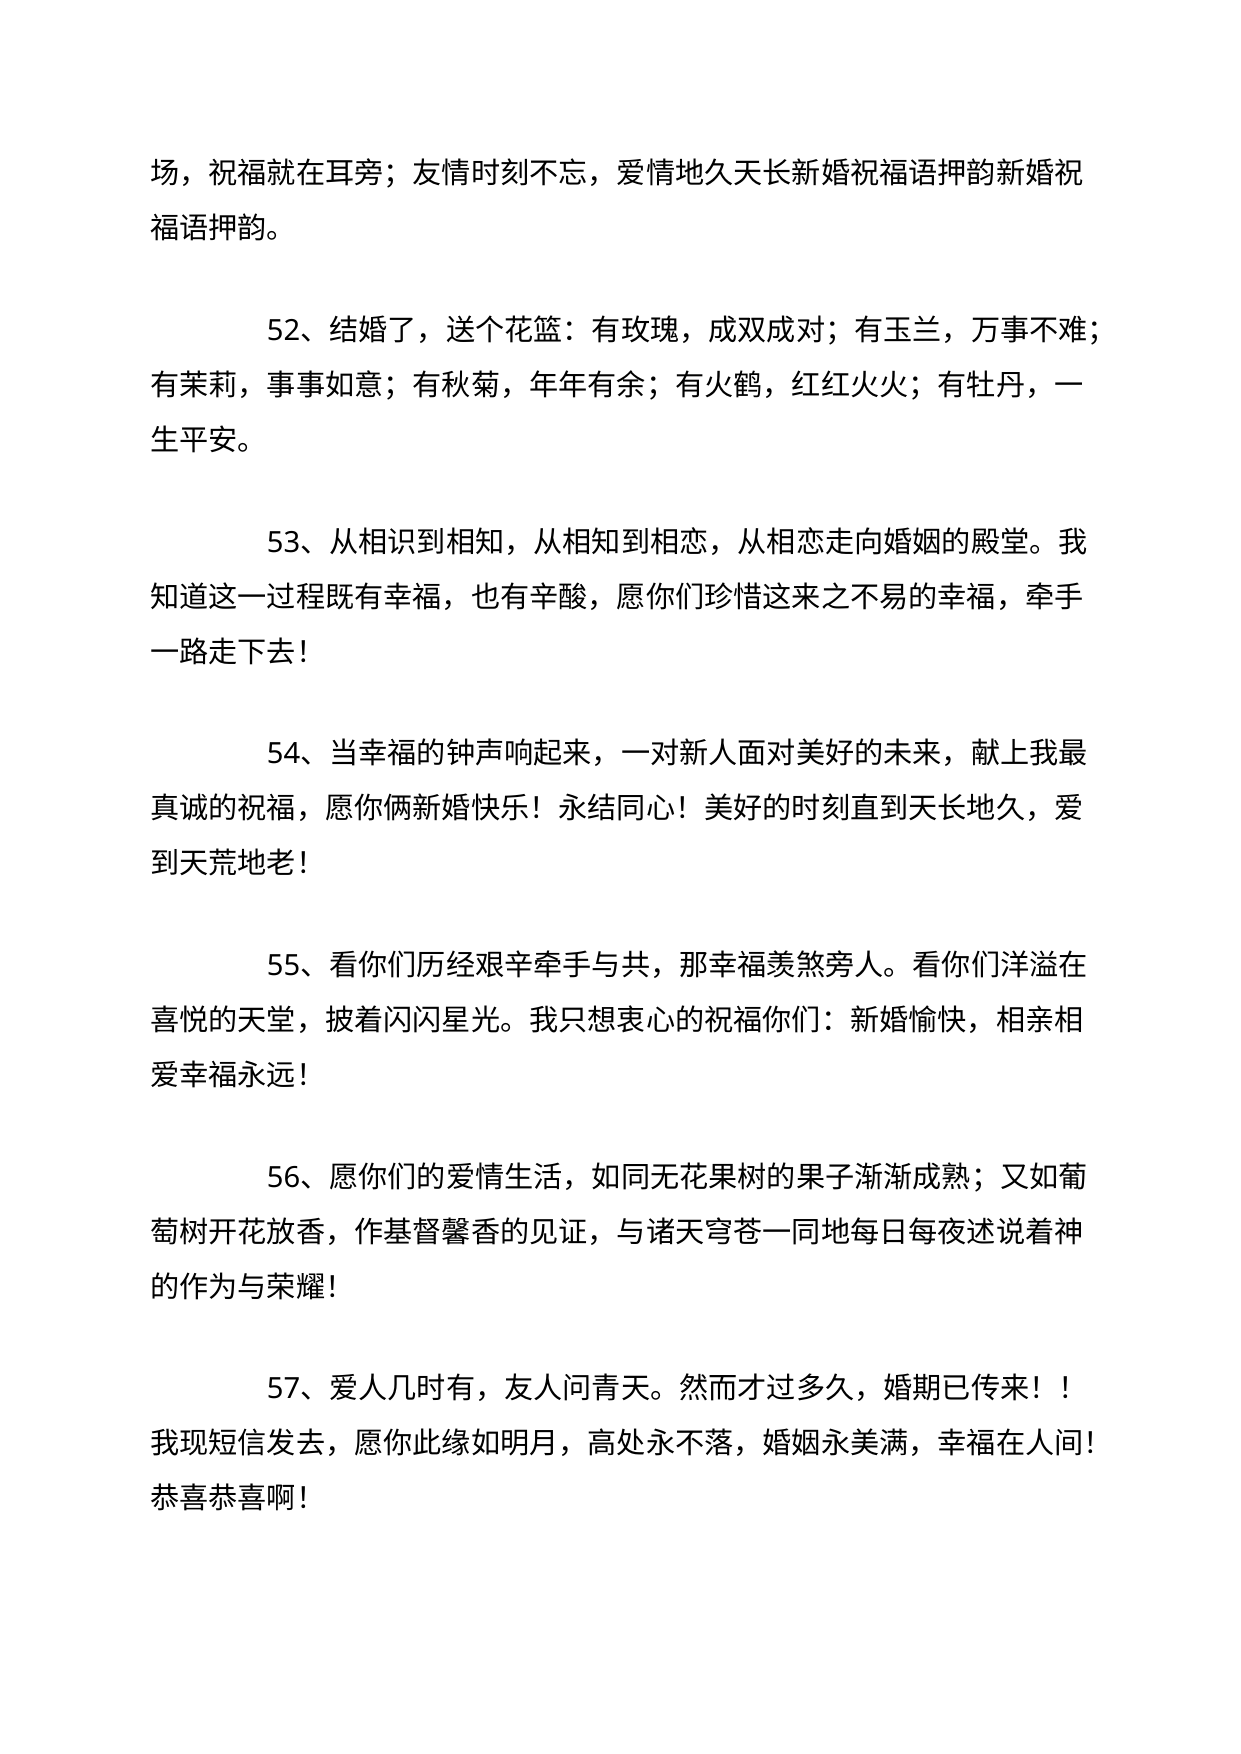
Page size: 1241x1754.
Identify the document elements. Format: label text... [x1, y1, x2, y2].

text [150, 150, 1090, 247]
text 54、当幸福的钟声响起来，一对新人面对美好的未来，献上我最真诚的祝福，愿你俩新婚快乐！永结同心！美好的时刻直到天长地久，爱到天荒地老！ [150, 730, 1090, 882]
text 53、从相识到相知，从相知到相恋，从相恋走向婚姻的殿堂。我知道这一过程既有幸福，也有辛酸，愿你们珍惜这来之不易的幸福，牵手一路走下去！ [150, 518, 1090, 671]
text 56、愿你们的爱情生活，如同无花果树的果子渐渐成熟；又如葡萄树开花放香，作基督馨香的见证，与诸天穹苍一同地每日每夜述说着神的作为与荣耀！ [150, 1153, 1090, 1306]
text 57、爱人几时有，友人问青天。然而才过多久，婚期已传来！！我现短信发去，愿你此缘如明月，高处永不落，婚姻永美满，幸福在人间！恭喜恭喜啊！ [150, 1365, 1090, 1517]
text 52、结婚了，送个花篮：有玫瑰，成双成对；有玉兰，万事不难；有茉莉，事事如意；有秋菊，年年有余；有火鹤，红红火火；有牡丹，一生平安。 [150, 307, 1090, 459]
text 55、看你们历经艰辛牵手与共，那幸福羡煞旁人。看你们洋溢在喜悦的天堂，披着闪闪星光。我只想衷心的祝福你们：新婚愉快，相亲相爱幸福永远！ [150, 942, 1090, 1094]
